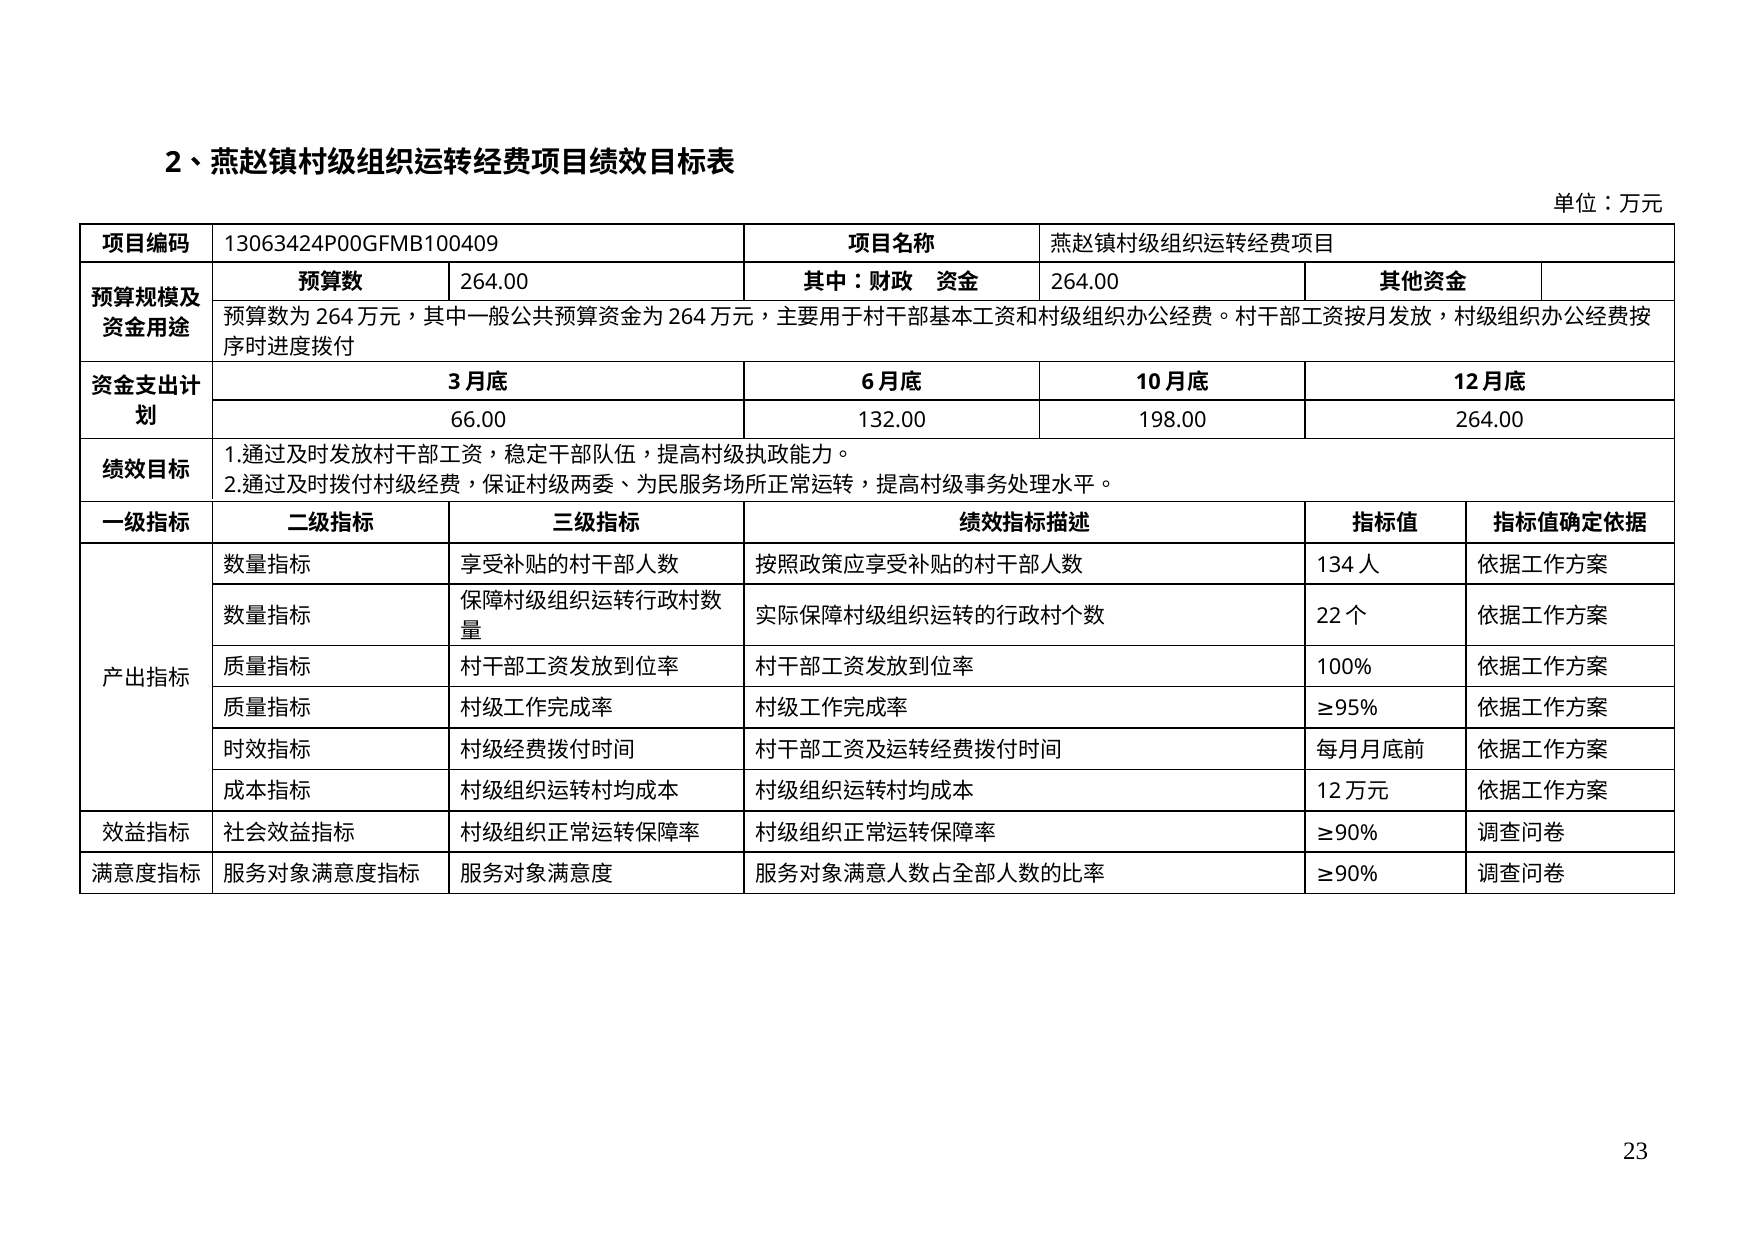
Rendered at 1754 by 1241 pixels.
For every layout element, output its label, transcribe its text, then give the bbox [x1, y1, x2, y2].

table_cell 成本指标 [213, 770, 448, 810]
table_cell 预算数 [213, 263, 448, 300]
table_cell ≥90% [1306, 812, 1465, 851]
table_cell 项目编码 [81, 225, 212, 261]
table_cell 其他资金 [1306, 263, 1541, 300]
table_cell 198.00 [1040, 401, 1304, 438]
table_cell 依据工作方案 [1467, 770, 1674, 810]
table_cell 依据工作方案 [1467, 729, 1674, 768]
table_header 三级指标 [450, 502, 743, 542]
table_cell 22个 [1306, 585, 1465, 644]
table_cell 预算规模及资金用途 [81, 263, 212, 361]
table_cell 村级组织运转村均成本 [745, 770, 1304, 810]
table_cell 享受补贴的村干部人数 [450, 544, 743, 583]
table_cell 132.00 [745, 401, 1039, 438]
table_cell ≥95% [1306, 687, 1465, 727]
table_cell 数量指标 [213, 544, 448, 583]
table_cell 264.00 [450, 263, 743, 300]
table_cell 调查问卷 [1467, 853, 1674, 893]
table_cell 每月月底前 [1306, 729, 1465, 768]
table_cell 12月底 [1306, 362, 1674, 399]
table_cell 保障村级组织运转行政村数量 [450, 585, 743, 644]
table_cell 村级经费拨付时间 [450, 729, 743, 768]
table_cell 实际保障村级组织运转的行政村个数 [745, 585, 1304, 644]
table_cell 满意度指标 [81, 853, 212, 893]
table_cell 其中：财政 资金 [745, 263, 1039, 300]
table_cell 服务对象满意人数占全部人数的比率 [745, 853, 1304, 893]
table_cell 10月底 [1040, 362, 1304, 399]
table_cell 1.通过及时发放村干部工资，稳定干部队伍，提高村级执政能力。 2.通过及时拨付村级经费，保证村级两委、为民服务场所正常运转，提高村级事务处理水平。 [213, 439, 1674, 499]
table_cell 质量指标 [213, 687, 448, 727]
table_cell 效益指标 [81, 812, 212, 851]
table_cell 依据工作方案 [1467, 687, 1674, 727]
table_cell 燕赵镇村级组织运转经费项目 [1040, 225, 1674, 261]
table_cell 13063424P00GFMB100409 [213, 225, 743, 261]
table_header 绩效指标描述 [745, 502, 1304, 542]
table_cell 村干部工资发放到位率 [745, 646, 1304, 686]
table_header 一级指标 [81, 502, 212, 542]
table_header 单位：万元 [81, 183, 1674, 223]
table_cell 时效指标 [213, 729, 448, 768]
table_cell 资金支出计划 [81, 362, 212, 438]
table_cell 村级组织运转村均成本 [450, 770, 743, 810]
table_cell 产出指标 [81, 544, 212, 810]
table_cell 村级组织正常运转保障率 [745, 812, 1304, 851]
table_cell 100% [1306, 646, 1465, 686]
table_cell 质量指标 [213, 646, 448, 686]
table_header 二级指标 [213, 502, 448, 542]
table_cell 12万元 [1306, 770, 1465, 810]
table_cell [1542, 263, 1674, 300]
table_cell 村级组织正常运转保障率 [450, 812, 743, 851]
table_cell 绩效目标 [81, 439, 212, 499]
table_cell 村干部工资及运转经费拨付时间 [745, 729, 1304, 768]
table_cell ≥90% [1306, 853, 1465, 893]
table_cell 服务对象满意度指标 [213, 853, 448, 893]
table_cell 数量指标 [213, 585, 448, 644]
table_header 指标值确定依据 [1467, 502, 1674, 542]
table_cell 村级工作完成率 [450, 687, 743, 727]
table_cell 服务对象满意度 [450, 853, 743, 893]
table_cell 6月底 [745, 362, 1039, 399]
table_cell 依据工作方案 [1467, 585, 1674, 644]
table_cell 按照政策应享受补贴的村干部人数 [745, 544, 1304, 583]
table_cell 调查问卷 [1467, 812, 1674, 851]
table_cell 村干部工资发放到位率 [450, 646, 743, 686]
table_cell 村级工作完成率 [745, 687, 1304, 727]
table_cell 项目名称 [745, 225, 1039, 261]
table_cell 依据工作方案 [1467, 544, 1674, 583]
table_cell 264.00 [1040, 263, 1304, 300]
table_cell 3月底 [213, 362, 743, 399]
table_cell 社会效益指标 [213, 812, 448, 851]
table_cell 依据工作方案 [1467, 646, 1674, 686]
table_header 指标值 [1306, 502, 1465, 542]
table_cell 264.00 [1306, 401, 1674, 438]
table_cell 66.00 [213, 401, 743, 438]
table_cell 134人 [1306, 544, 1465, 583]
text 2、燕赵镇村级组织运转经费项目绩效目标表 [106, 142, 1648, 181]
table_cell 预算数为264万元，其中一般公共预算资金为264万元，主要用于村干部基本工资和村级组织办公经费。村干部工资按月发放，村级组织办公经费按序时进度拨付 [213, 301, 1674, 361]
